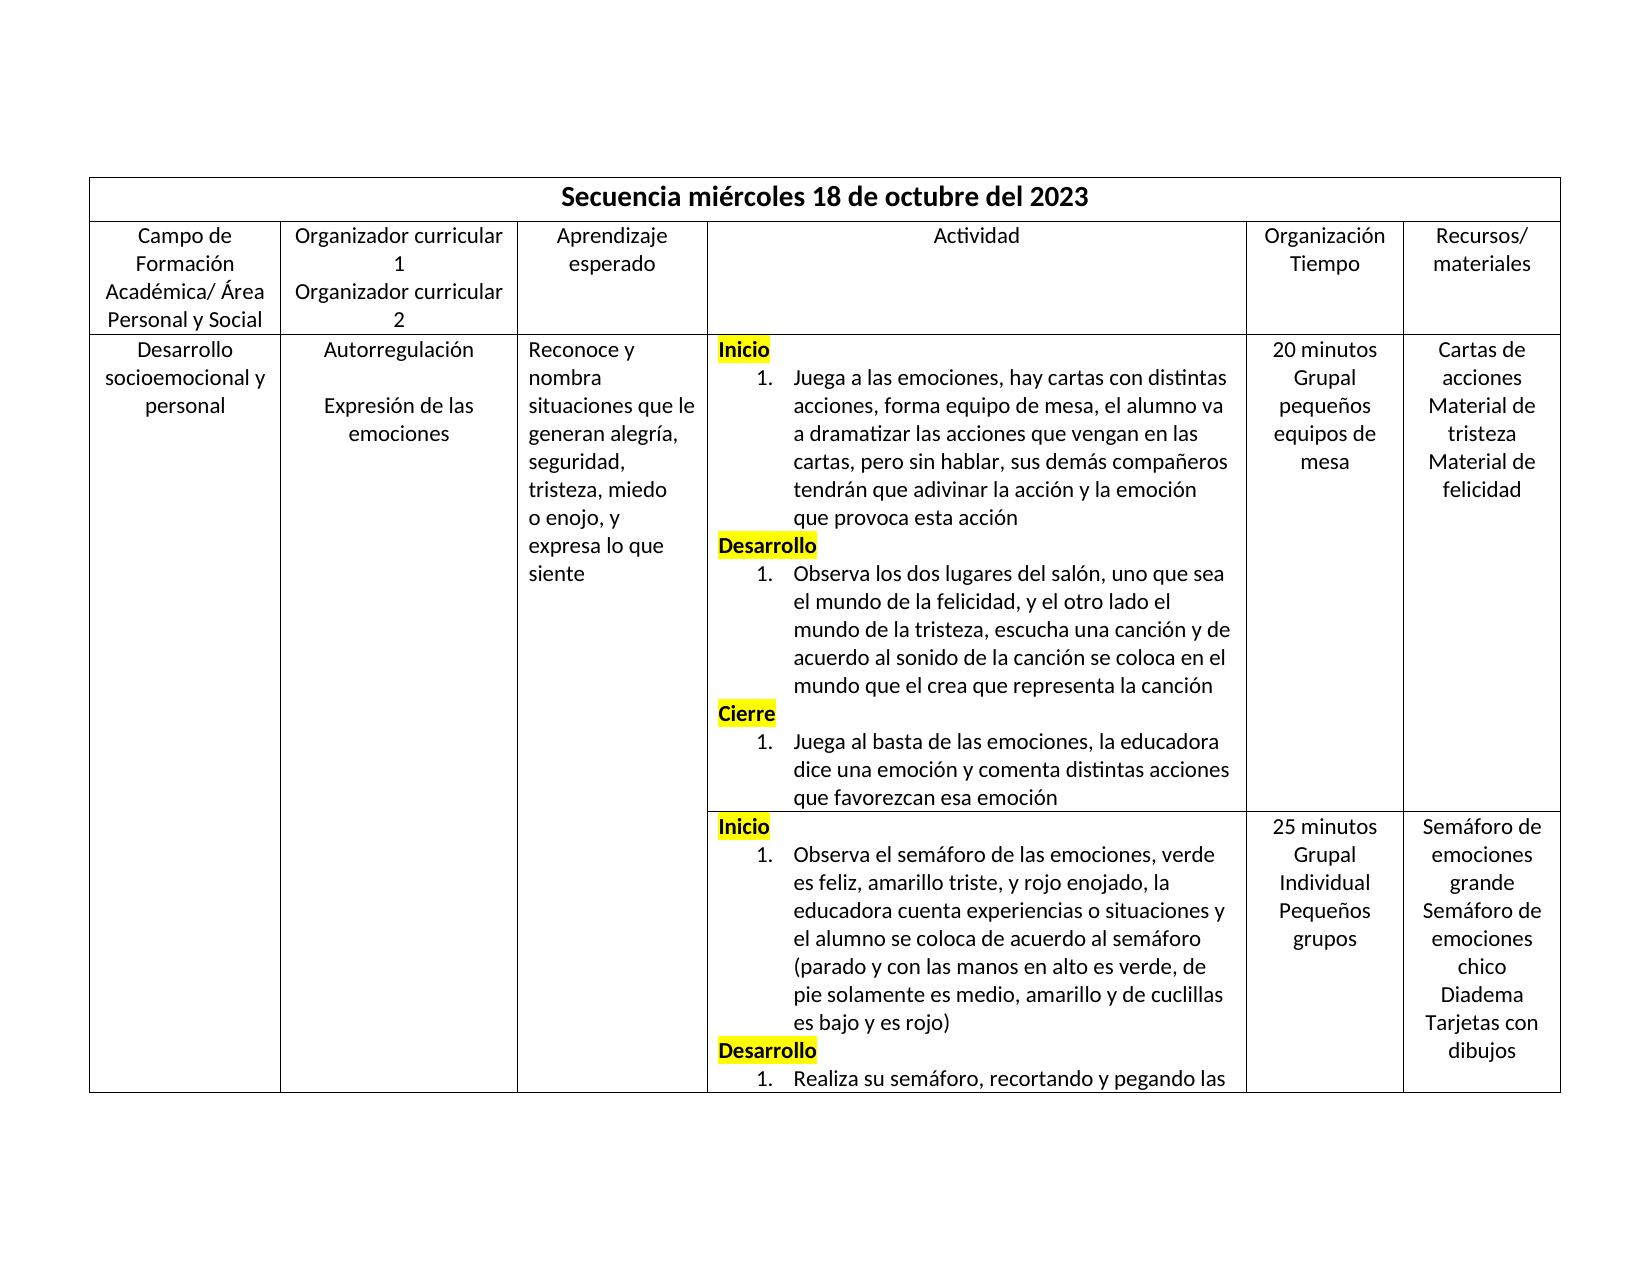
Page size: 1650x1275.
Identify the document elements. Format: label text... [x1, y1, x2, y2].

table_cell Campo de Formación Académica/ Área Personal y Social [90, 222, 280, 334]
table_cell Organizador curricular 1 Organizador curricular 2 [281, 222, 517, 334]
table_header Secuencia miércoles 18 de octubre del 2023 [90, 178, 1560, 221]
table_cell Reconoce y nombra situaciones que le generan alegría, seguridad, tristeza, miedo o enojo, y expresa lo que siente [518, 335, 707, 1092]
table_cell Autorregulación Expresión de las emociones [281, 335, 517, 1092]
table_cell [1404, 812, 1560, 1092]
table_cell Inicio Juega a las emociones, hay cartas con distintas acciones, forma equipo de mesa, el alumno va a dramatizar las acciones que vengan en las cartas, pero sin hablar, sus demás compañeros tendrán que adivinar la acción y la emoción que provoca esta acción Desarrollo Observa los dos lugares del salón, uno que sea el mundo de la felicidad, y el otro lado el mundo de la tristeza, escucha una canción y de acuerdo al sonido de la canción se coloca en el mundo que el crea que representa la canción Cierre Juega al basta de las emociones, la educadora dice una emoción y comenta distintas acciones que favorezcan esa emoción [708, 335, 1246, 811]
table_cell Organización Tiempo [1247, 222, 1403, 334]
table_cell Recursos/ materiales [1404, 222, 1560, 334]
table_cell Aprendizaje esperado [518, 222, 707, 334]
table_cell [1247, 812, 1403, 1092]
table_cell 20 minutos Grupal pequeños equipos de mesa [1247, 335, 1403, 811]
table_cell Cartas de acciones Material de tristeza Material de felicidad [1404, 335, 1560, 811]
table_cell Actividad [708, 222, 1246, 334]
table_cell Desarrollo socioemocional y personal [90, 335, 280, 1092]
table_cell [708, 812, 1246, 1092]
